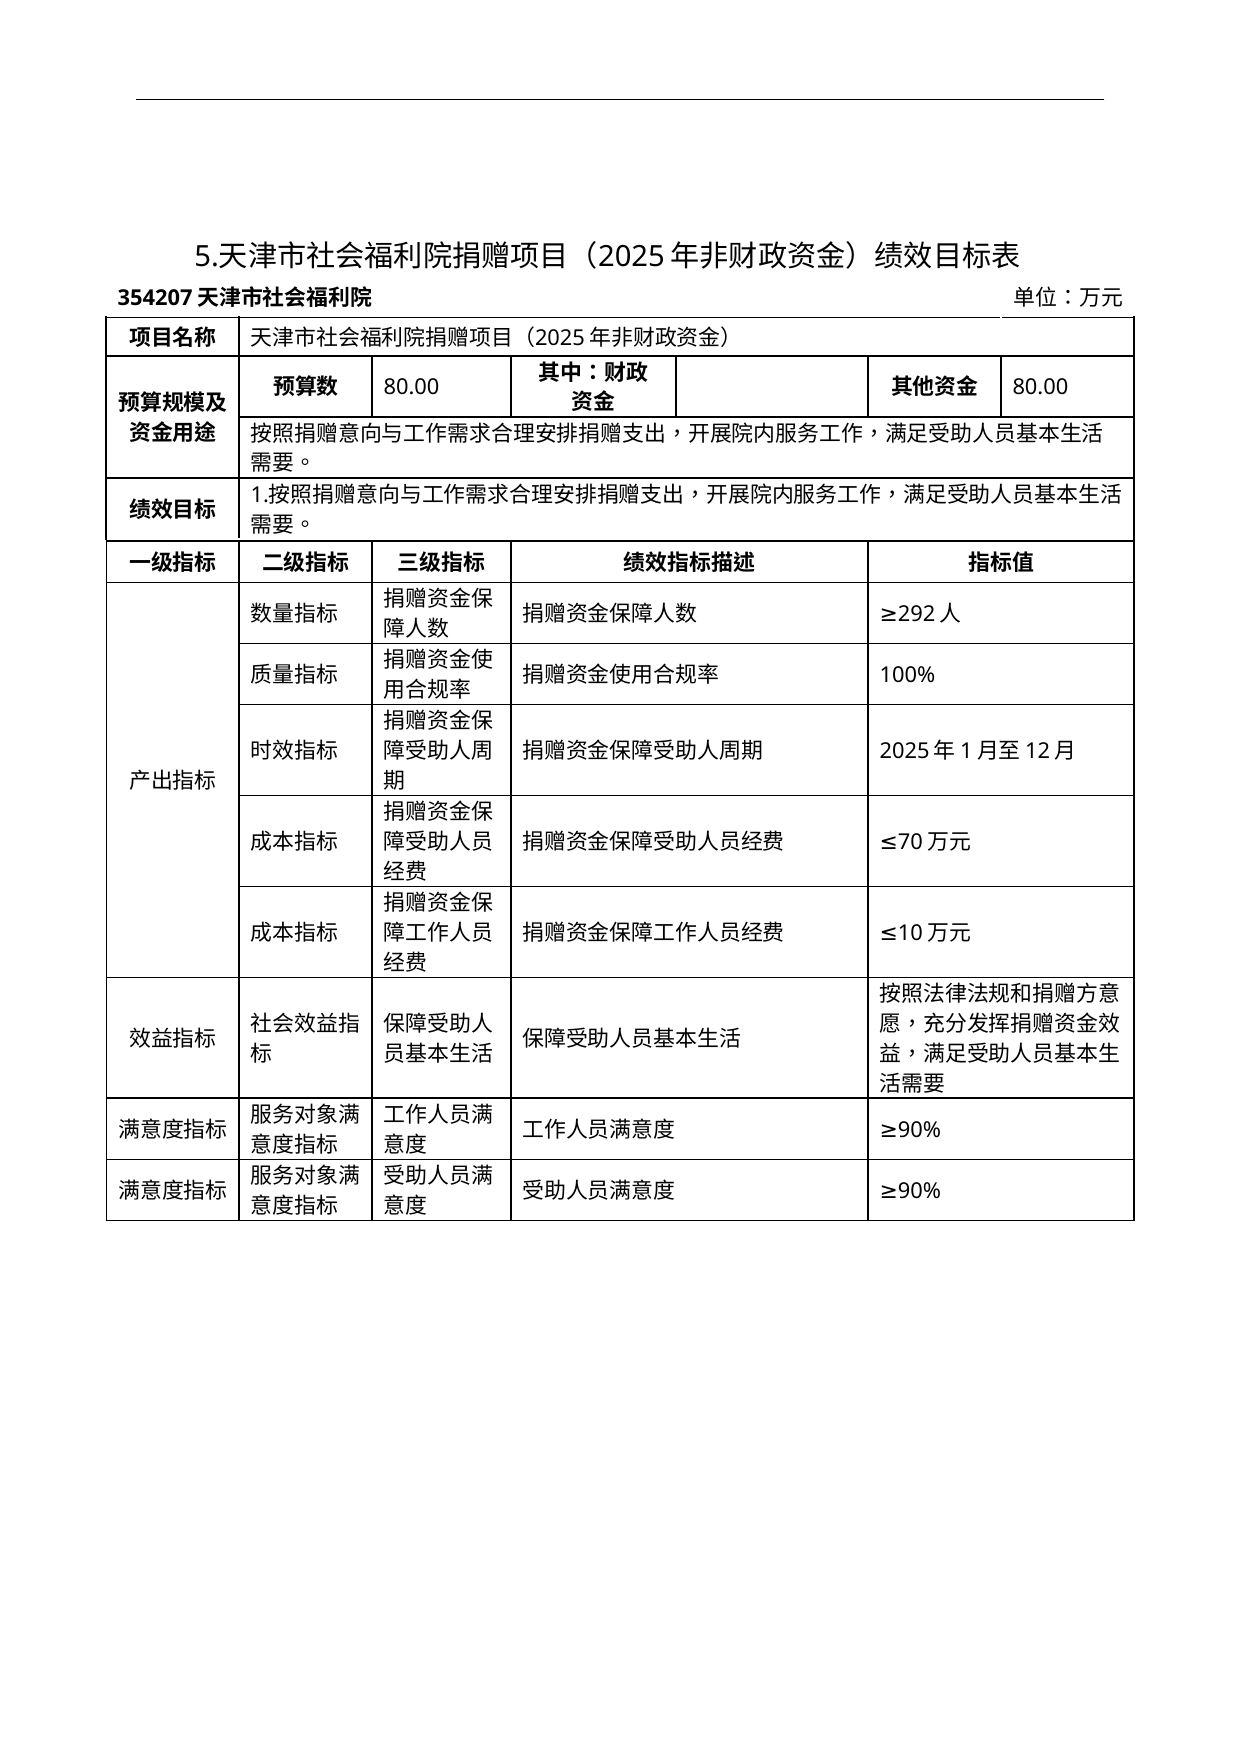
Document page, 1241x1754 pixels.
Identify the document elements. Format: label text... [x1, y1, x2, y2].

table_cell 服务对象满意度指标 [240, 1099, 371, 1158]
table_cell 工作人员满意度 [512, 1099, 867, 1158]
table_cell [677, 357, 867, 416]
table_cell 天津市社会福利院捐赠项目（2025年非财政资金） [240, 318, 1133, 355]
table_cell 捐赠资金保障受助人周期 [512, 705, 867, 795]
table_cell 80.00 [1002, 357, 1133, 416]
table_cell 捐赠资金使用合规率 [512, 644, 867, 704]
table_cell 捐赠资金保障工作人员经费 [512, 887, 867, 977]
table_cell 社会效益指标 [240, 978, 371, 1097]
table_cell 按照法律法规和捐赠方意愿，充分发挥捐赠资金效益，满足受助人员基本生活需要 [869, 978, 1133, 1097]
table_cell 满意度指标 [107, 1160, 238, 1219]
table_cell ≤10万元 [869, 887, 1133, 977]
table_header 绩效指标描述 [512, 542, 867, 581]
table_header 二级指标 [240, 542, 371, 581]
table_cell 80.00 [373, 357, 510, 416]
table_cell 按照捐赠意向与工作需求合理安排捐赠支出，开展院内服务工作，满足受助人员基本生活需要。 [240, 418, 1133, 477]
table_cell 预算数 [240, 357, 371, 416]
table_cell 捐赠资金保障受助人周期 [373, 705, 510, 795]
table_cell 捐赠资金保障人数 [373, 583, 510, 643]
table_cell 保障受助人员基本生活 [512, 978, 867, 1097]
table_cell 效益指标 [107, 978, 238, 1097]
table_header 单位：万元 [1002, 277, 1133, 316]
table_cell 项目名称 [107, 318, 238, 355]
table_cell 100% [869, 644, 1133, 704]
table_cell 捐赠资金保障工作人员经费 [373, 887, 510, 977]
table_cell 受助人员满意度 [512, 1160, 867, 1219]
table_cell 数量指标 [240, 583, 371, 643]
table_cell 捐赠资金保障人数 [512, 583, 867, 643]
table_header 354207天津市社会福利院 [107, 277, 1000, 316]
table_cell 捐赠资金使用合规率 [373, 644, 510, 704]
table_cell 成本指标 [240, 887, 371, 977]
table_cell 满意度指标 [107, 1099, 238, 1158]
table_cell ≥90% [869, 1160, 1133, 1219]
table_cell 时效指标 [240, 705, 371, 795]
table_cell ≥292人 [869, 583, 1133, 643]
table_header 一级指标 [107, 542, 238, 581]
table_cell 2025年1月至12月 [869, 705, 1133, 795]
table_header 指标值 [869, 542, 1133, 581]
table_cell 1.按照捐赠意向与工作需求合理安排捐赠支出，开展院内服务工作，满足受助人员基本生活需要。 [240, 479, 1133, 538]
table_cell 服务对象满意度指标 [240, 1160, 371, 1219]
table_cell 质量指标 [240, 644, 371, 704]
table_cell 受助人员满意度 [373, 1160, 510, 1219]
table_cell 保障受助人员基本生活 [373, 978, 510, 1097]
table_cell 工作人员满意度 [373, 1099, 510, 1158]
text 5.天津市社会福利院捐赠项目（2025年非财政资金）绩效目标表 [136, 235, 1104, 275]
table_cell ≥90% [869, 1099, 1133, 1158]
table_cell 预算规模及资金用途 [107, 357, 238, 477]
table_cell 捐赠资金保障受助人员经费 [512, 796, 867, 886]
table_cell 绩效目标 [107, 479, 238, 538]
table_header 三级指标 [373, 542, 510, 581]
table_cell 其他资金 [869, 357, 1000, 416]
table_cell 成本指标 [240, 796, 371, 886]
table_cell 捐赠资金保障受助人员经费 [373, 796, 510, 886]
table_cell 产出指标 [107, 583, 238, 977]
table_cell 其中：财政 资金 [512, 357, 675, 416]
table_cell ≤70万元 [869, 796, 1133, 886]
